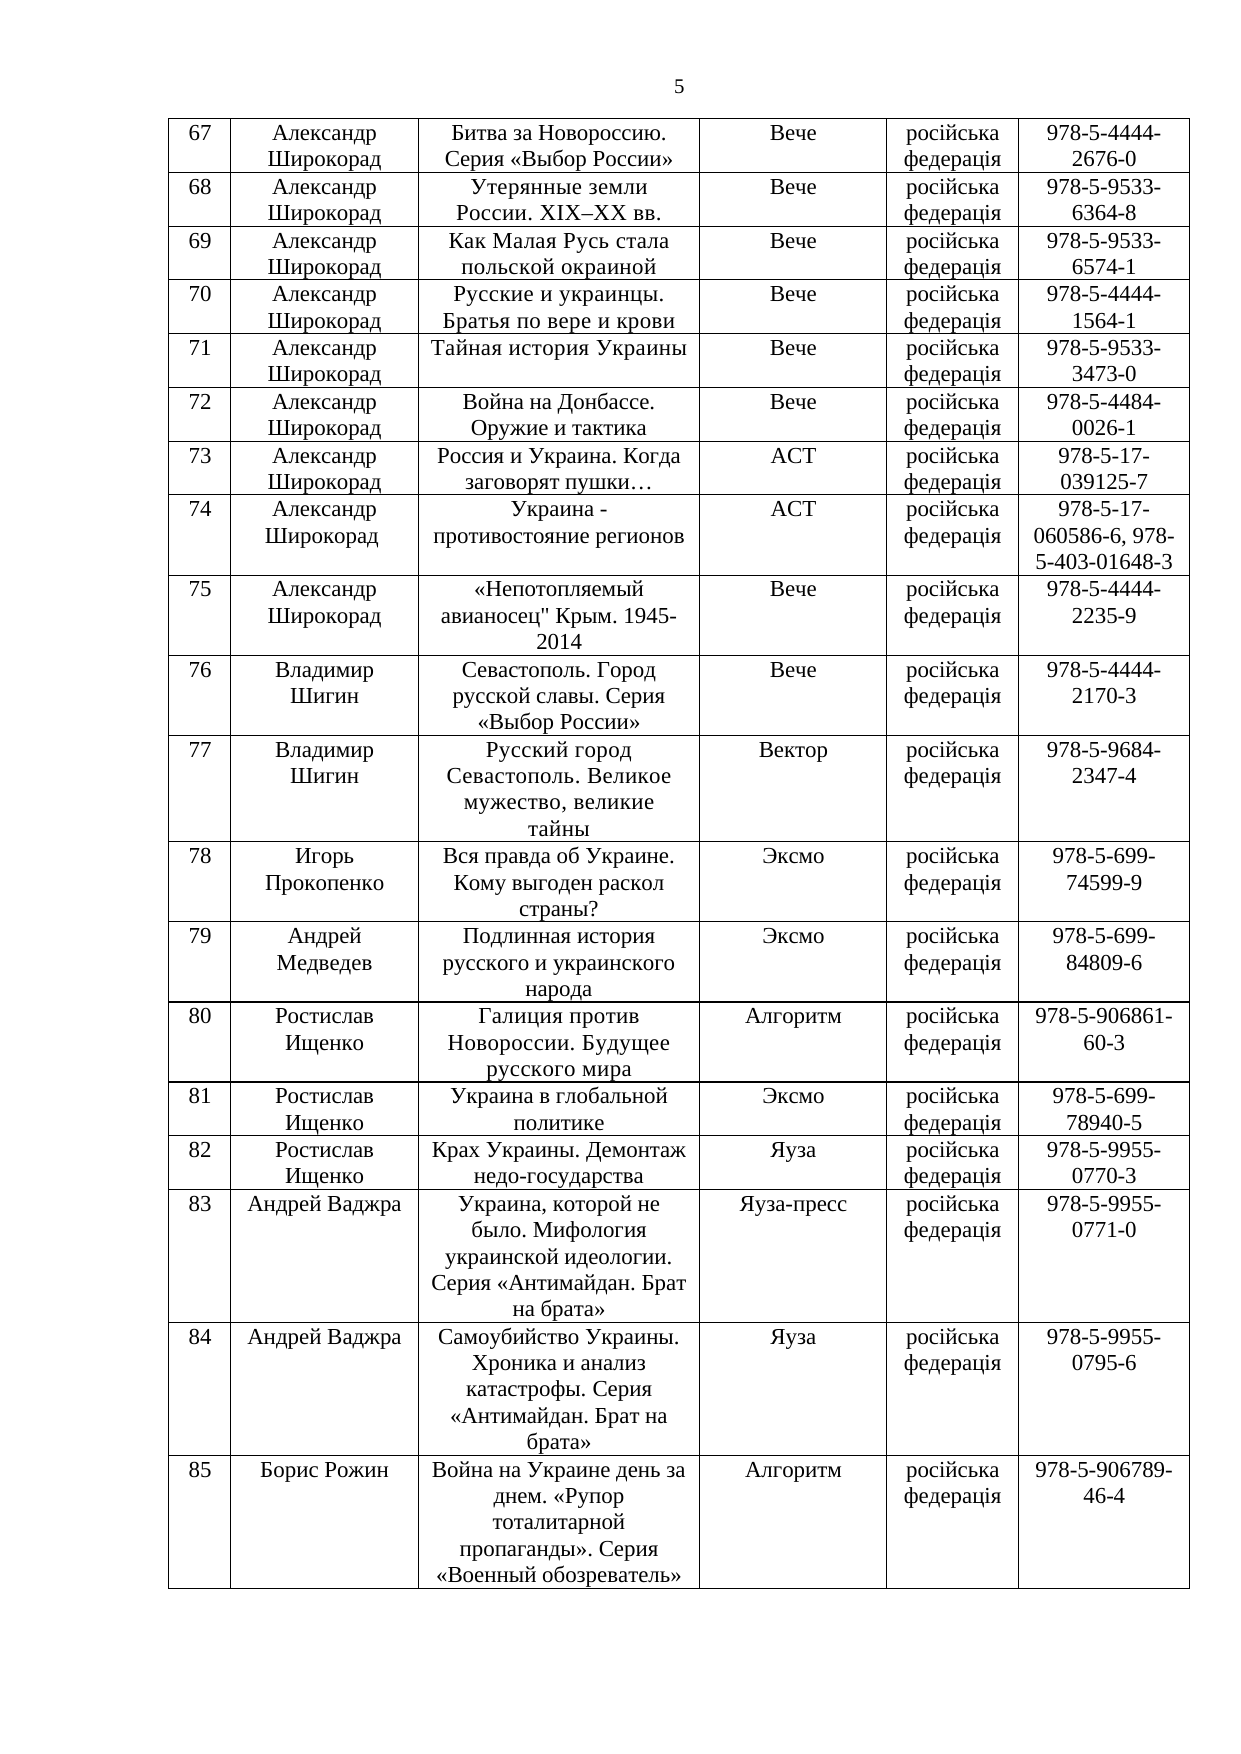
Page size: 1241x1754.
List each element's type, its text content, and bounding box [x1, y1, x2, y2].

table_cell 77 [169, 736, 230, 841]
table_cell 978-5-9533-3473-0 [1136, 334, 1189, 387]
table_cell 978-5-9955-0770-3 [1136, 1136, 1189, 1189]
table_cell Вече [700, 388, 886, 441]
table_cell російська федерація [887, 388, 1018, 441]
table_cell Украина в глобальной политике [419, 1083, 699, 1135]
table_cell 75 [169, 576, 230, 654]
table_cell Вече [700, 576, 886, 654]
table_cell Андрей Ваджра [231, 1190, 418, 1322]
table_cell 978-5-906861-60-3 [1019, 1003, 1189, 1081]
table_cell російська федерація [887, 736, 1018, 841]
table_cell 978-5-9533-6574-1 [1019, 227, 1072, 279]
table_cell Вече [700, 334, 886, 387]
table_cell російська федерація [887, 334, 1018, 387]
table_cell Крах Украины. Демонтаж недо-государства [419, 1136, 699, 1189]
table_cell Вектор [700, 736, 886, 841]
table_cell 978-5-906789-46-4 [1019, 1456, 1189, 1587]
table_cell 72 [169, 388, 230, 441]
table_cell 978-5-9533-6364-8 [1136, 173, 1189, 226]
table_cell 978-5-699-78940-5 [1019, 1083, 1066, 1135]
table_cell Битва за Новороссию. Серия «Выбор России» [419, 119, 699, 172]
table_cell російська федерація [887, 1003, 1018, 1081]
table_cell російська федерація [887, 227, 1018, 279]
table_cell 978-5-699-74599-9 [1019, 842, 1189, 921]
table_cell 978-5-4444-1564-1 [1019, 280, 1072, 333]
table_cell Севастополь. Город русской славы. Серия «Выбор России» [419, 656, 699, 735]
table_cell Эксмо [700, 1083, 886, 1135]
table_cell Яуза [700, 1136, 886, 1189]
table_cell АСТ [700, 495, 886, 574]
table_cell 978-5-4444-1564-1 [1136, 280, 1189, 333]
table_cell Война на Украине день за днем. «Рупор тоталитарной пропаганды». Серия «Военный обозреватель» [419, 1456, 699, 1587]
table_cell 82 [169, 1136, 230, 1189]
table_cell Утерянные земли России. XIX–XX вв. [419, 173, 470, 226]
table_cell російська федерація [887, 1323, 1018, 1454]
table_cell 80 [169, 1003, 230, 1081]
table_cell Россия и Украина. Когда заговорят пушки… [419, 442, 699, 494]
table_cell Александр Широкорад [231, 576, 418, 654]
table_cell Вся правда об Украине. Кому выгоден раскол страны? [419, 842, 699, 921]
table_cell 68 [169, 173, 230, 226]
table_cell 70 [169, 280, 230, 333]
table_cell Самоубийство Украины. Хроника и анализ катастрофы. Серия «Антимайдан. Брат на брата» [419, 1323, 699, 1454]
table_cell Александр Широкорад [231, 495, 418, 574]
table_cell Владимир Шигин [231, 656, 418, 735]
table_cell 978-5-4444-2170-3 [1019, 656, 1189, 735]
table_cell Ростислав Ищенко [231, 1003, 418, 1081]
table_cell російська федерація [887, 1190, 1018, 1322]
table_cell 978-5-4484-0026-1 [1019, 388, 1189, 441]
table_cell Игорь Прокопенко [231, 842, 418, 921]
table_cell російська федерація [887, 119, 1018, 172]
table_cell 978-5-4444-2676-0 [1019, 119, 1072, 172]
table_cell російська федерація [887, 842, 1018, 921]
table_cell «Непотопляемый авианосец" Крым. 1945-2014 [419, 576, 699, 654]
table_cell 978-5-9955-0795-6 [1019, 1323, 1189, 1454]
table_cell Алгоритм [700, 1456, 886, 1587]
table_cell 85 [169, 1456, 230, 1587]
table_cell Владимир Шигин [231, 736, 418, 841]
table_cell 76 [169, 656, 230, 735]
table_cell 978-5-9533-6364-8 [1019, 173, 1072, 226]
table_cell Эксмо [700, 842, 886, 921]
table_cell Алгоритм [700, 1003, 886, 1081]
table_cell 978-5-699-84809-6 [1019, 922, 1189, 1001]
table_cell Утерянные земли России. XIX–XX вв. [648, 173, 699, 226]
table_cell Яуза [700, 1323, 886, 1454]
table_cell російська федерація [887, 1083, 1018, 1135]
table_cell російська федерація [887, 1136, 1018, 1189]
table_cell 978-5-9684-2347-4 [1019, 736, 1189, 841]
table_cell російська федерація [887, 1456, 1018, 1587]
table_cell 69 [169, 227, 230, 279]
table_cell 978-5-4444-2235-9 [1019, 576, 1189, 654]
table_cell Александр Широкорад [231, 388, 418, 441]
table_cell Украина - противостояние регионов [419, 495, 699, 574]
table_cell 978-5-4444-2676-0 [1136, 119, 1189, 172]
table_cell Война на Донбассе. Оружие и тактика [419, 388, 699, 441]
table_cell Александр Широкорад [231, 280, 418, 333]
table_cell російська федерація [887, 495, 1018, 574]
table_cell 78 [169, 842, 230, 921]
table_cell Вече [700, 173, 886, 226]
table_cell 978-5-9955- 0771-0 [1019, 1190, 1189, 1322]
table_cell 978-5-17-060586-6, 978-5-403-01648-3 [1019, 495, 1189, 574]
table_cell Ростислав Ищенко [231, 1083, 418, 1135]
table_cell Яуза-пресс [700, 1190, 886, 1322]
table_cell російська федерація [887, 922, 1018, 1001]
table_cell Александр Широкорад [231, 442, 418, 494]
table_cell Галиция против Новороссии. Будущее русского мира [632, 1003, 699, 1081]
table_cell 67 [169, 119, 230, 172]
table_cell Александр Широкорад [231, 227, 418, 279]
table_cell Андрей Ваджра [231, 1323, 418, 1454]
table_cell 83 [169, 1190, 230, 1322]
table_cell 81 [169, 1083, 230, 1135]
table_cell Борис Рожин [231, 1456, 418, 1587]
table_cell 978-5-9533-3473-0 [1019, 334, 1072, 387]
table_cell Вече [700, 227, 886, 279]
table_cell Александр Широкорад [231, 334, 418, 387]
table_cell 84 [169, 1323, 230, 1454]
table_cell Андрей Медведев [231, 922, 418, 1001]
table_cell 74 [169, 495, 230, 574]
table_cell російська федерація [887, 442, 1018, 494]
table_cell російська федерація [887, 173, 1018, 226]
table_cell 978-5-9955-0770-3 [1019, 1136, 1072, 1189]
table_cell російська федерація [887, 656, 1018, 735]
table_cell Александр Широкорад [231, 119, 418, 172]
table_cell Галиция против Новороссии. Будущее русского мира [419, 1003, 486, 1081]
table_cell 73 [169, 442, 230, 494]
table_cell Вече [700, 280, 886, 333]
table_cell 978-5-9533-6574-1 [1136, 227, 1189, 279]
table_cell 978-5-699-78940-5 [1142, 1083, 1189, 1135]
table_cell російська федерація [887, 576, 1018, 654]
table_cell Эксмо [700, 922, 886, 1001]
table_cell 79 [169, 922, 230, 1001]
table_cell Ростислав Ищенко [231, 1136, 418, 1189]
table_cell 71 [169, 334, 230, 387]
table_cell АСТ [700, 442, 886, 494]
table_cell 978-5-17-039125-7 [1019, 442, 1189, 494]
table_cell Русский город Севастополь. Великое мужество, великие тайны [419, 736, 699, 841]
table_cell Вече [700, 656, 886, 735]
table_cell Тайная история Украины [419, 334, 699, 387]
table_cell Подлинная история русского и украинского народа [419, 922, 699, 1001]
table_cell Вече [700, 119, 886, 172]
table_cell Украина, которой не было. Мифология украинской идеологии. Серия «Антимайдан. Брат на брата» [419, 1190, 699, 1322]
table_cell Александр Широкорад [231, 173, 418, 226]
table_cell російська федерація [887, 280, 1018, 333]
